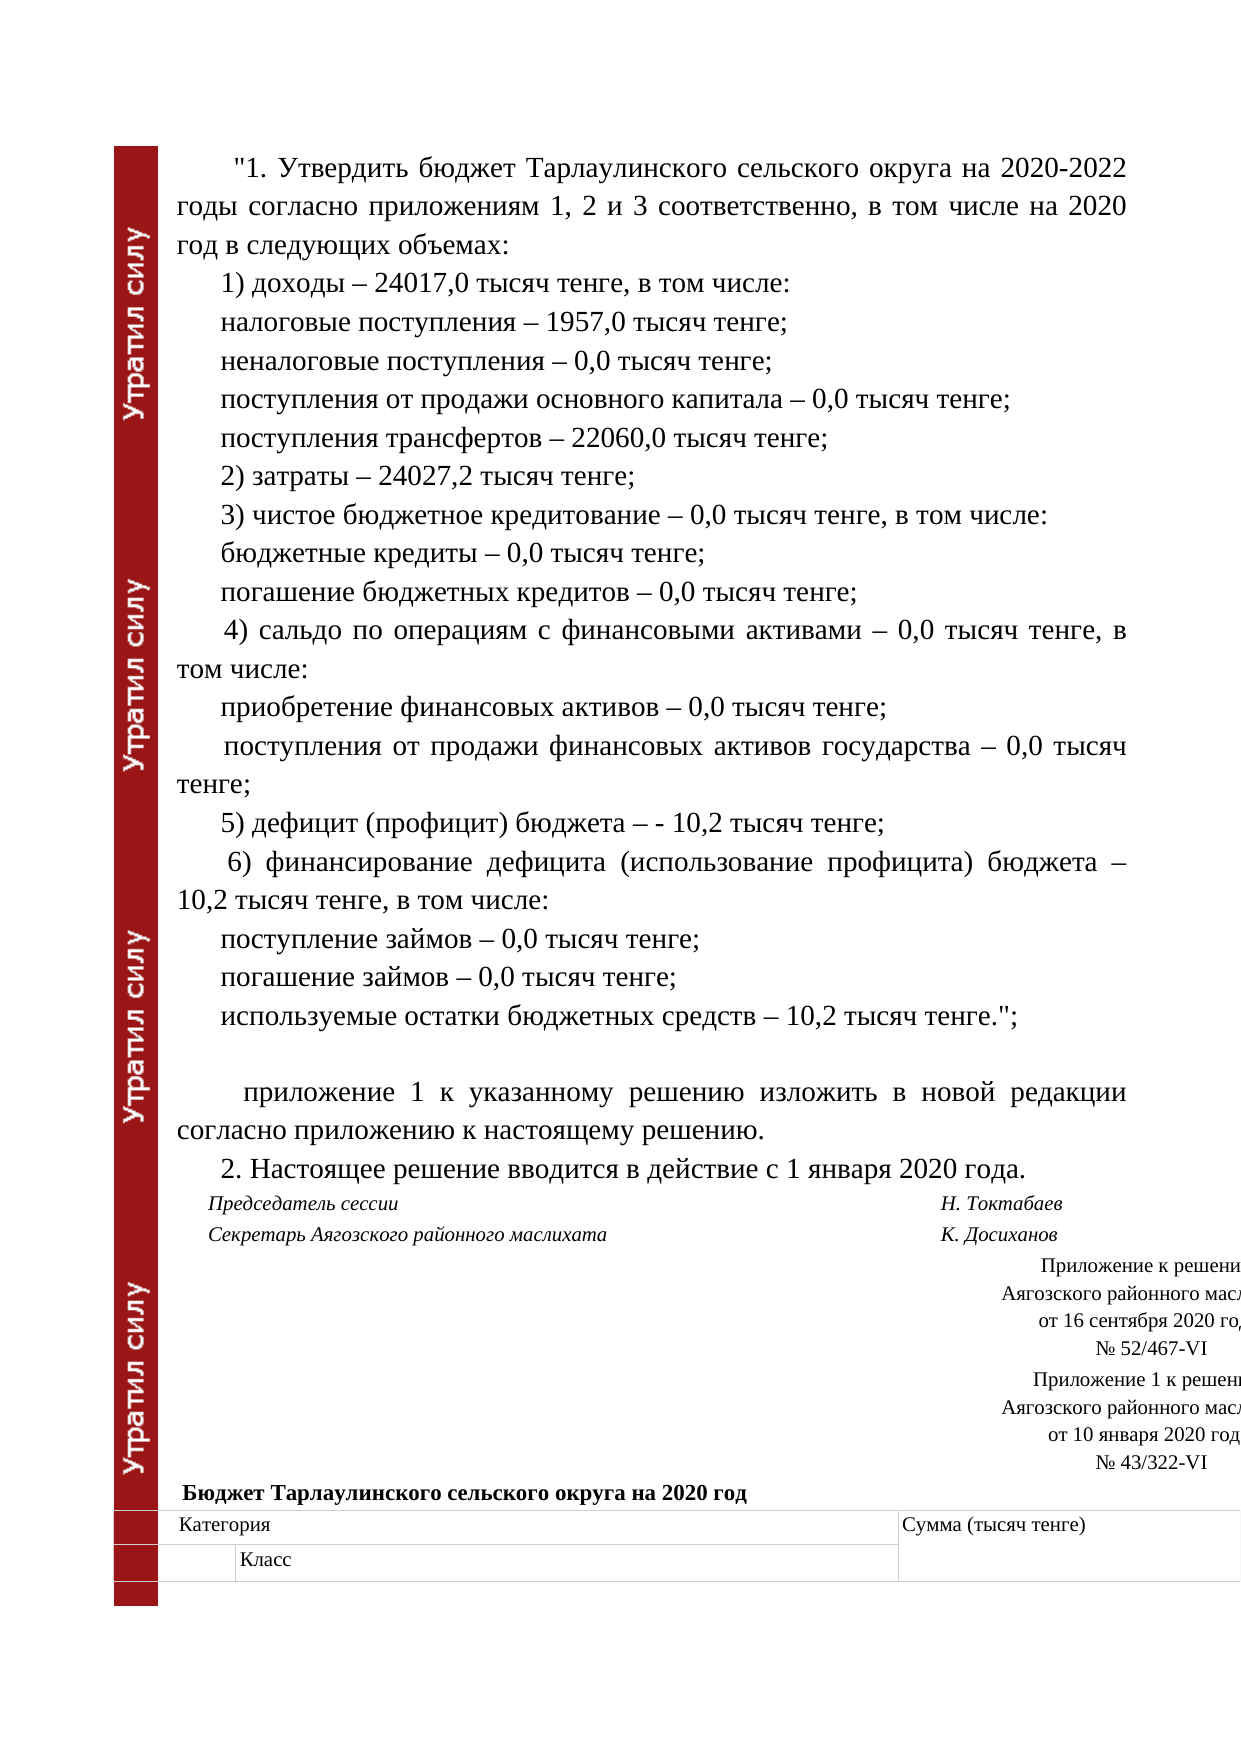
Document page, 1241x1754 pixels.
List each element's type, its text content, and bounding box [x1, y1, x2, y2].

text приобретение финансовых активов – 0,0 тысяч тенге; [112, 689, 1128, 723]
text 2) затраты – 24027,2 тысяч тенге; [112, 458, 1128, 492]
text поступление займов – 0,0 тысяч тенге; [112, 921, 1128, 954]
picture [114, 146, 158, 150]
picture [114, 1506, 158, 1510]
table_cell Приложение 1 к решению Аягозского районного маслихата от 10 января 2020 года № 43/322-VI [912, 1365, 1240, 1479]
picture [114, 1184, 158, 1190]
picture [114, 1146, 158, 1151]
picture [114, 993, 158, 998]
table_header Н. Токтабаев [939, 1190, 1240, 1221]
picture [114, 299, 158, 304]
table_header [101, 1252, 912, 1365]
table_header Категория [114, 1511, 898, 1544]
text приложение 1 к указанному решению изложить в новой редакции согласно приложению к настоящему решению. [112, 1074, 1128, 1146]
text поступления от продажи основного капитала – 0,0 тысяч тенге; [112, 381, 1128, 415]
text 4) сальдо по операциям с финансовыми активами – 0,0 тысяч тенге, в том числе: [112, 612, 1128, 684]
text погашение займов – 0,0 тысяч тенге; [112, 959, 1128, 993]
picture [114, 1582, 158, 1606]
picture [114, 1031, 158, 1074]
table_cell [114, 1545, 235, 1581]
text 6) финансирование дефицита (использование профицита) бюджета – 10,2 тысяч тенге, в том числе: [112, 844, 1128, 916]
picture [114, 569, 158, 574]
picture [114, 723, 158, 728]
picture [114, 954, 158, 959]
picture [114, 916, 158, 921]
picture [114, 530, 158, 535]
table_header Приложение к решению Аягозского районного маслихата от 16 сентября 2020 года № 52/467-VI [912, 1252, 1240, 1365]
picture [114, 800, 158, 805]
text Бюджет Тарлаулинского сельского округа на 2020 год [112, 1479, 1128, 1506]
table_header Председатель сессии [101, 1190, 939, 1221]
table_cell Класс [236, 1545, 898, 1581]
text поступления трансфертов – 22060,0 тысяч тенге; [112, 420, 1128, 453]
text налоговые поступления – 1957,0 тысяч тенге; [112, 304, 1128, 338]
text бюджетные кредиты – 0,0 тысяч тенге; [112, 535, 1128, 569]
picture [114, 261, 158, 266]
picture [114, 415, 158, 420]
table_header Сумма (тысяч тенге) [899, 1511, 1240, 1581]
text 3) чистое бюджетное кредитование – 0,0 тысяч тенге, в том числе: [112, 497, 1128, 530]
text неналоговые поступления – 0,0 тысяч тенге; [112, 343, 1128, 376]
picture [114, 376, 158, 381]
table_cell К. Досиханов [939, 1221, 1240, 1252]
text "1. Утвердить бюджет Тарлаулинского сельского округа на 2020-2022 годы согласно приложениям 1, 2 и 3 соответственно, в том числе на 2020 год в следующих объемах: [112, 150, 1128, 261]
table_cell [101, 1365, 912, 1479]
picture [114, 492, 158, 497]
picture [114, 607, 158, 612]
text 5) дефицит (профицит) бюджета – - 10,2 тысяч тенге; [112, 805, 1128, 839]
text поступления от продажи финансовых активов государства – 0,0 тысяч тенге; [112, 728, 1128, 800]
picture [114, 839, 158, 844]
text 1) доходы – 24017,0 тысяч тенге, в том числе: [112, 266, 1128, 299]
table_cell Секретарь Аягозского районного маслихата [101, 1221, 939, 1252]
picture [114, 684, 158, 689]
text погашение бюджетных кредитов – 0,0 тысяч тенге; [112, 574, 1128, 607]
text используемые остатки бюджетных средств – 10,2 тысяч тенге."; [112, 998, 1128, 1031]
picture [114, 453, 158, 458]
picture [114, 338, 158, 343]
text 2. Настоящее решение вводится в действие с 1 января 2020 года. [112, 1151, 1128, 1184]
